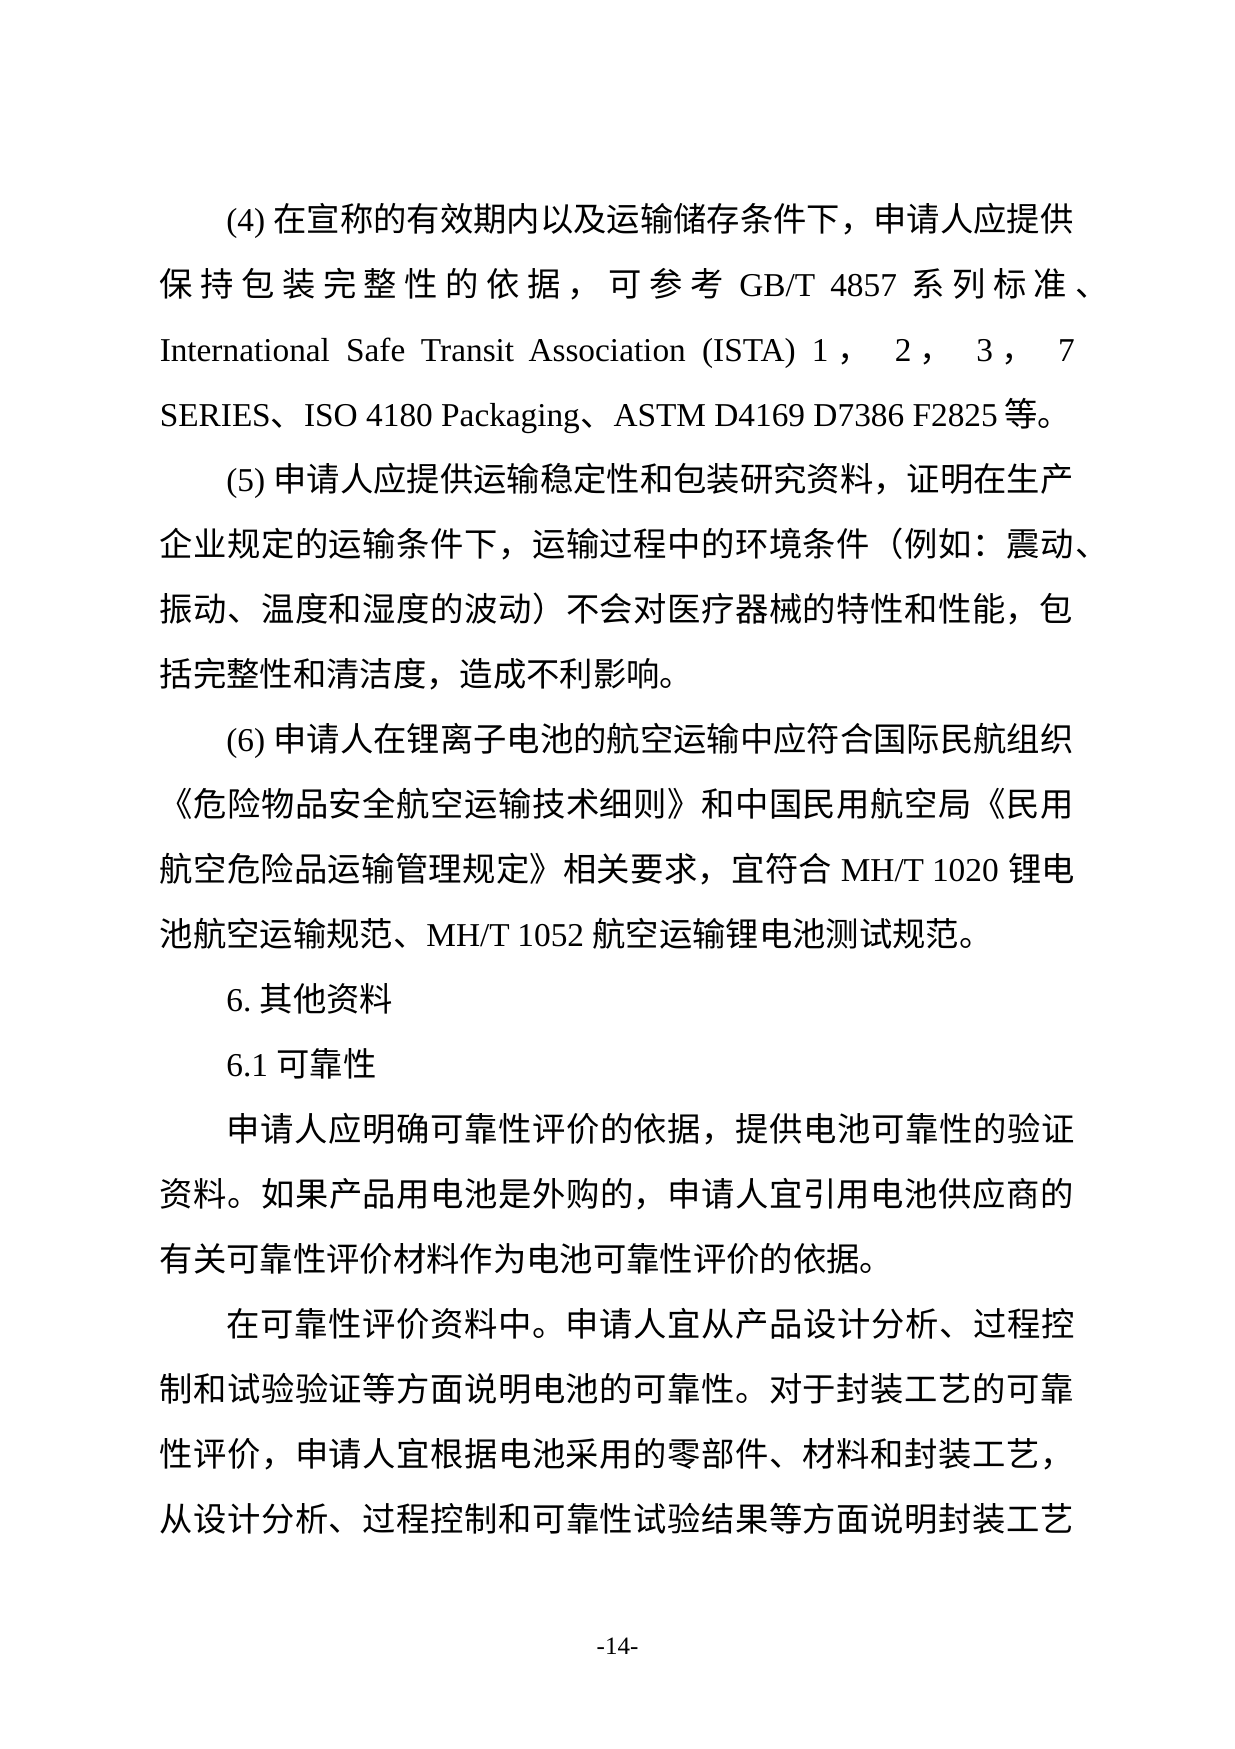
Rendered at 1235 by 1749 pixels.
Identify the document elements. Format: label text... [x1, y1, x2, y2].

text 申请人应明确可靠性评价的依据，提供电池可靠性的验证资料。如果产品用电池是外购的，申请人宜引用电池供应商的有关可靠性评价材料作为电池可靠性评价的依据。 [159, 1094, 1075, 1289]
list 申请人应提供运输稳定性和包装研究资料，证明在生产企业规定的运输条件下，运输过程中的环境条件（例如：震动、振动、温度和湿度的波动）不会对医疗器械的特性和性能，包括完整性和清洁度，造成不利影响。 [159, 444, 1075, 704]
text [159, 1289, 1075, 1549]
list 在宣称的有效期内以及运输储存条件下，申请人应提供保持包装完整性的依据，可参考GB/T 4857系列标准、International Safe Transit Association (ISTA) 1， 2， 3， 7 SERIES、ISO 4180 Packaging、ASTM D4169 D7386 F2825等。 [159, 184, 1075, 444]
list 可靠性 [159, 1029, 1075, 1094]
list 申请人在锂离子电池的航空运输中应符合国际民航组织《危险物品安全航空运输技术细则》和中国民用航空局《民用航空危险品运输管理规定》相关要求，宜符合MH/T 1020 锂电池航空运输规范、MH/T 1052 航空运输锂电池测试规范。 [159, 704, 1075, 964]
list 其他资料 [159, 964, 1075, 1029]
